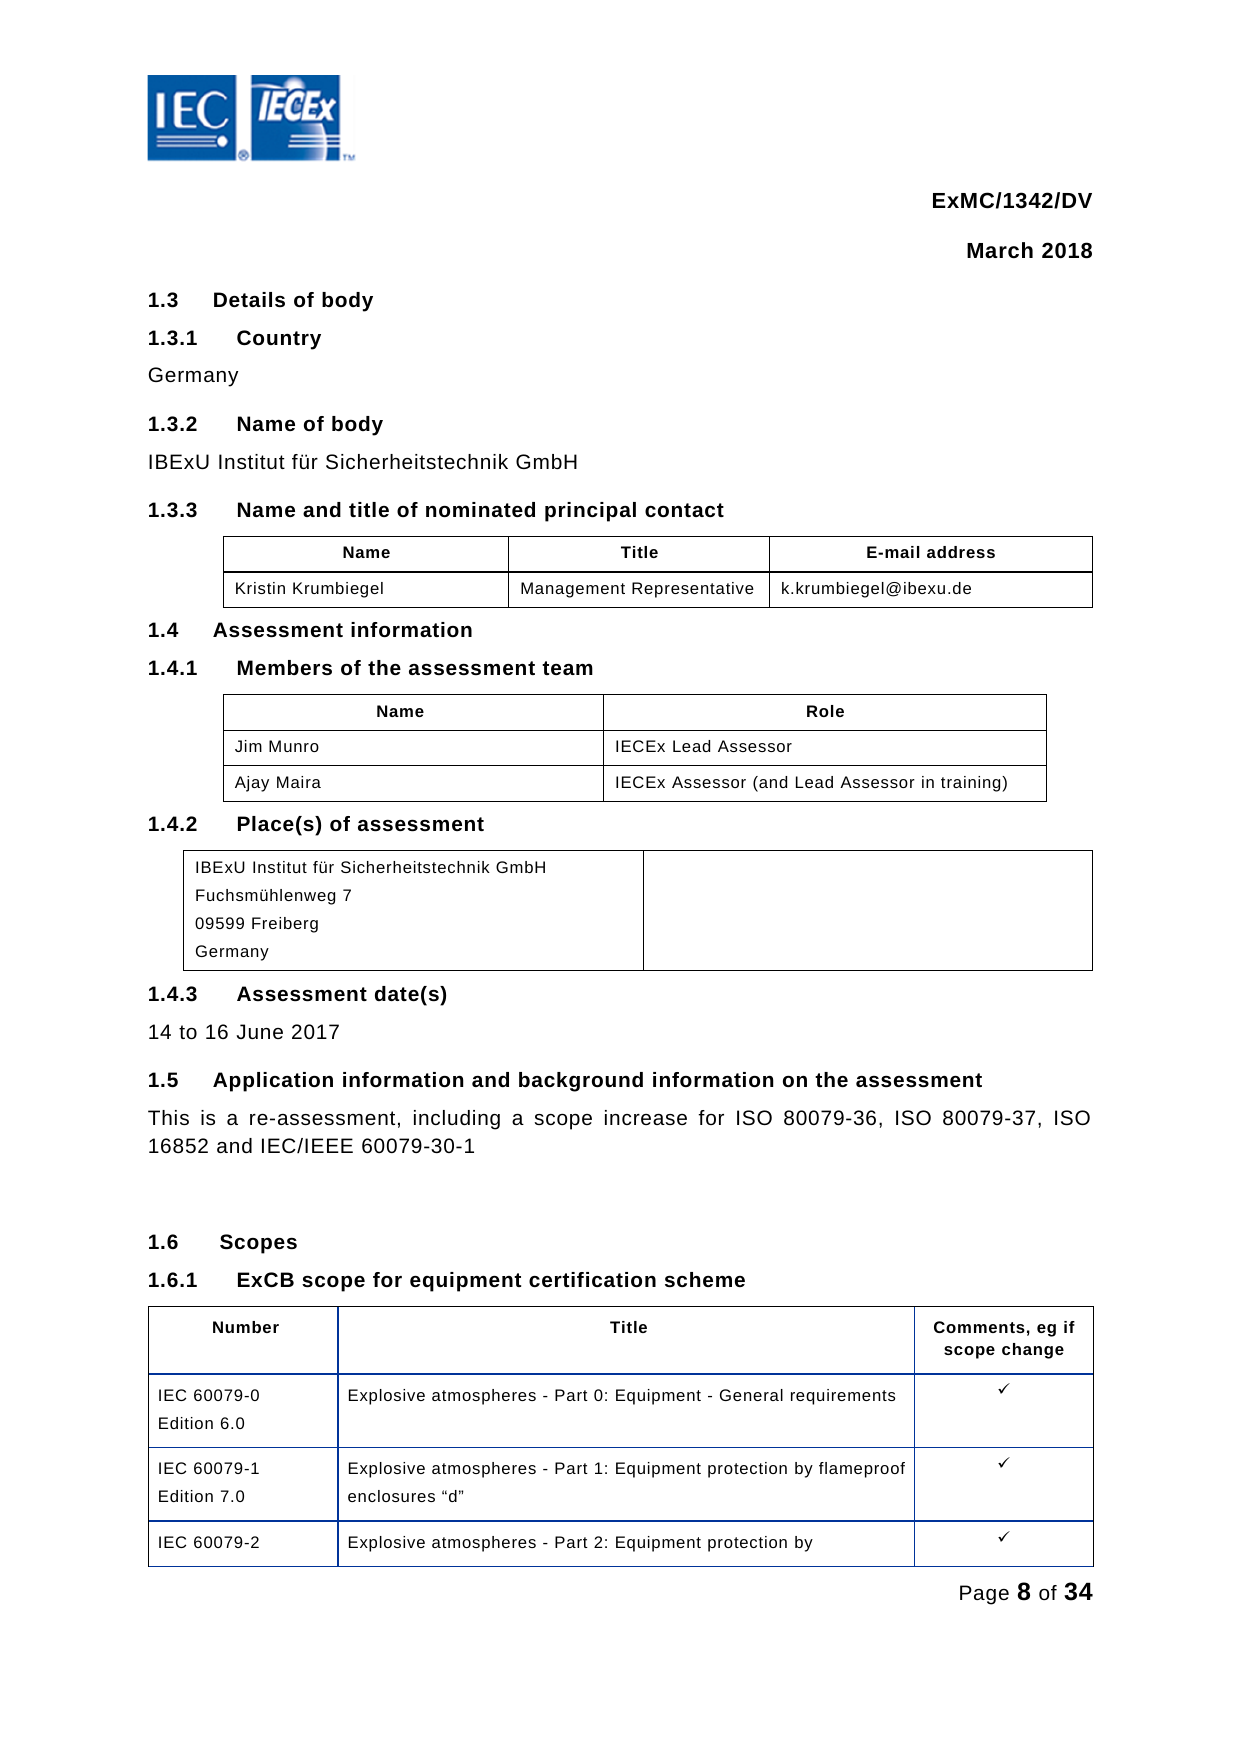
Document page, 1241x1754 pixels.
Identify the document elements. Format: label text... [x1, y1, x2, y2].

table_cell Ajay Maira [224, 766, 603, 801]
table_header IBExU Institut für Sicherheitstechnik GmbH Fuchsmühlenweg 7 09599 Freiberg Germany [184, 851, 643, 970]
table_cell Explosive atmospheres - Part 2: Equipment protection by pressurized enclosure «p» [339, 1522, 914, 1566]
table_cell IEC 60079-1 Edition 7.0 [149, 1448, 337, 1520]
subtitle Members of the assessment team [148, 656, 1092, 680]
table_header Role [604, 695, 1046, 730]
table_header Name [224, 695, 603, 730]
table_header Comments, eg if scope change [915, 1307, 1093, 1373]
table_cell [915, 1375, 1093, 1446]
picture [147, 75, 358, 164]
text This is a re-assessment, including a scope increase for ISO 80079-36, ISO 80079-37, ISO 16852 and IEC/IEEE 60079-30-1 [148, 1106, 1092, 1157]
subtitle Place(s) of assessment [148, 812, 1092, 836]
table_header Title [339, 1307, 914, 1373]
subtitle Assessment information [148, 618, 1092, 642]
table_cell [915, 1448, 1093, 1520]
table_header Title [509, 537, 769, 571]
table_cell Kristin Krumbiegel [224, 573, 508, 607]
table_header [644, 851, 1092, 970]
subtitle Assessment date(s) [148, 982, 1092, 1006]
table_cell IECEx Lead Assessor [604, 731, 1046, 765]
subtitle Scopes [148, 1230, 1092, 1254]
table_cell Explosive atmospheres - Part 1: Equipment protection by flameproof enclosures “d” [339, 1448, 914, 1520]
table_header Number [149, 1307, 337, 1373]
table_cell k.krumbiegel@ibexu.de [770, 573, 1092, 607]
table_cell Explosive atmospheres - Part 0: Equipment - General requirements [339, 1375, 914, 1446]
table_header E-mail address [770, 537, 1092, 571]
subtitle Country [148, 325, 1092, 349]
subtitle Details of body [148, 287, 1092, 311]
table_cell IEC 60079-2 Edition 6.0 [149, 1522, 337, 1566]
table_header Name [224, 537, 508, 571]
table_cell Management Representative [509, 573, 769, 607]
table_cell [224, 731, 603, 765]
text IBExU Institut für Sicherheitstechnik GmbH [148, 449, 1092, 473]
subtitle Name and title of nominated principal contact [148, 498, 1092, 522]
table_cell [915, 1522, 1093, 1566]
text 14 to 16 June 2017 [148, 1020, 1092, 1044]
subtitle Application information and background information on the assessment [148, 1068, 1092, 1092]
table_cell IECEx Assessor (and Lead Assessor in training) [604, 766, 1046, 801]
text Germany [148, 363, 1092, 387]
table_cell IEC 60079-0 Edition 6.0 [149, 1375, 337, 1446]
subtitle Name of body [148, 412, 1092, 436]
subtitle ExCB scope for equipment certification scheme [148, 1268, 1092, 1292]
